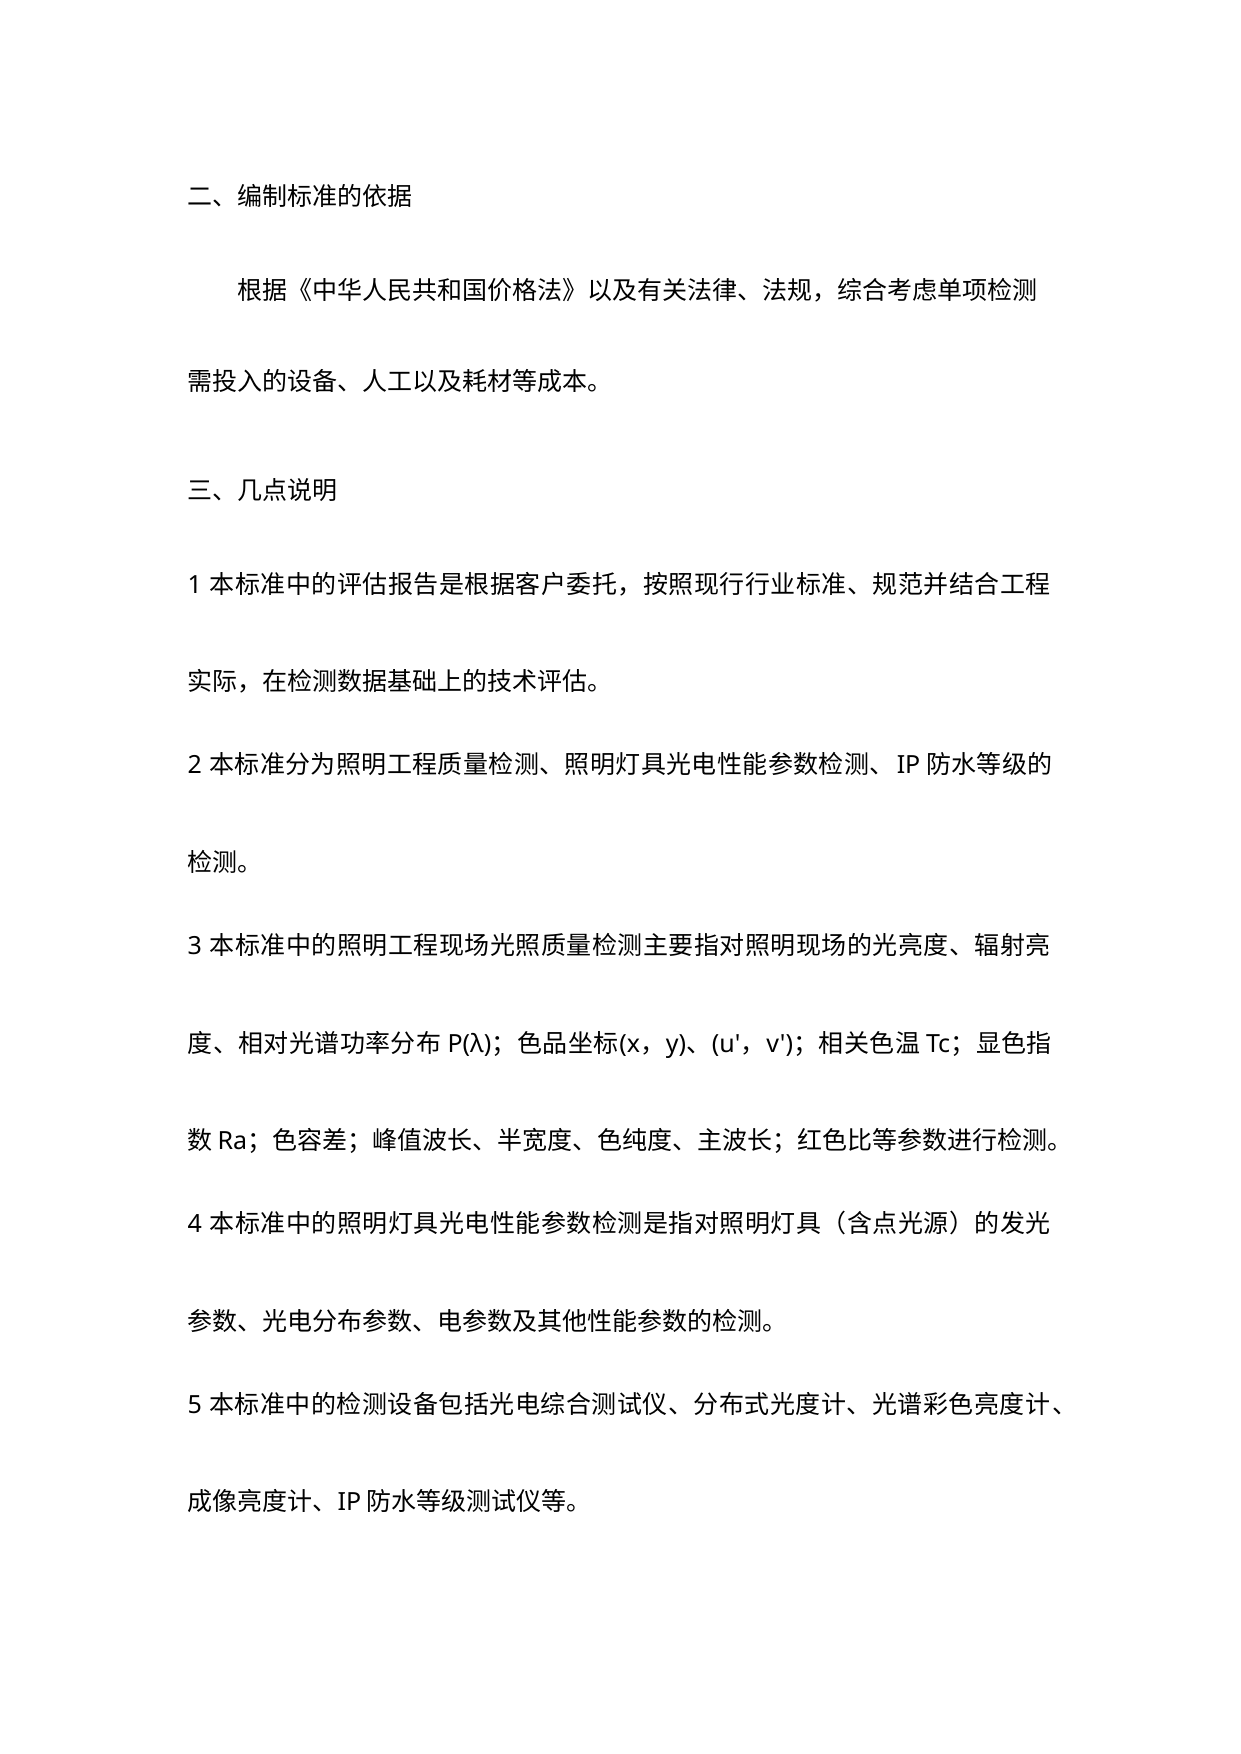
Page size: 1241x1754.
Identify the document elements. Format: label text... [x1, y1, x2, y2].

text 1 本标准中的评估报告是根据客户委托，按照现行行业标准、规范并结合工程实际，在检测数据基础上的技术评估。 [187, 550, 1053, 712]
text 三、几点说明 [187, 456, 1053, 521]
text 4 本标准中的照明灯具光电性能参数检测是指对照明灯具（含点光源）的发光参数、光电分布参数、电参数及其他性能参数的检测。 [187, 1189, 1053, 1352]
text 根据《中华人民共和国价格法》以及有关法律、法规，综合考虑单项检测需投入的设备、人工以及耗材等成本。 [187, 256, 1053, 412]
text 2 本标准分为照明工程质量检测、照明灯具光电性能参数检测、IP防水等级的检测。 [187, 731, 1053, 893]
text 3 本标准中的照明工程现场光照质量检测主要指对照明现场的光亮度、辐射亮度、相对光谱功率分布P(λ)；色品坐标(x，y)、(u'，v')；相关色温Tc；显色指数Ra；色容差；峰值波长、半宽度、色纯度、主波长；红色比等参数进行检测。 [187, 911, 1053, 1171]
text 5 本标准中的检测设备包括光电综合测试仪、分布式光度计、光谱彩色亮度计、成像亮度计、IP防水等级测试仪等。 [187, 1370, 1053, 1532]
text 二、编制标准的依据 [187, 162, 1053, 227]
